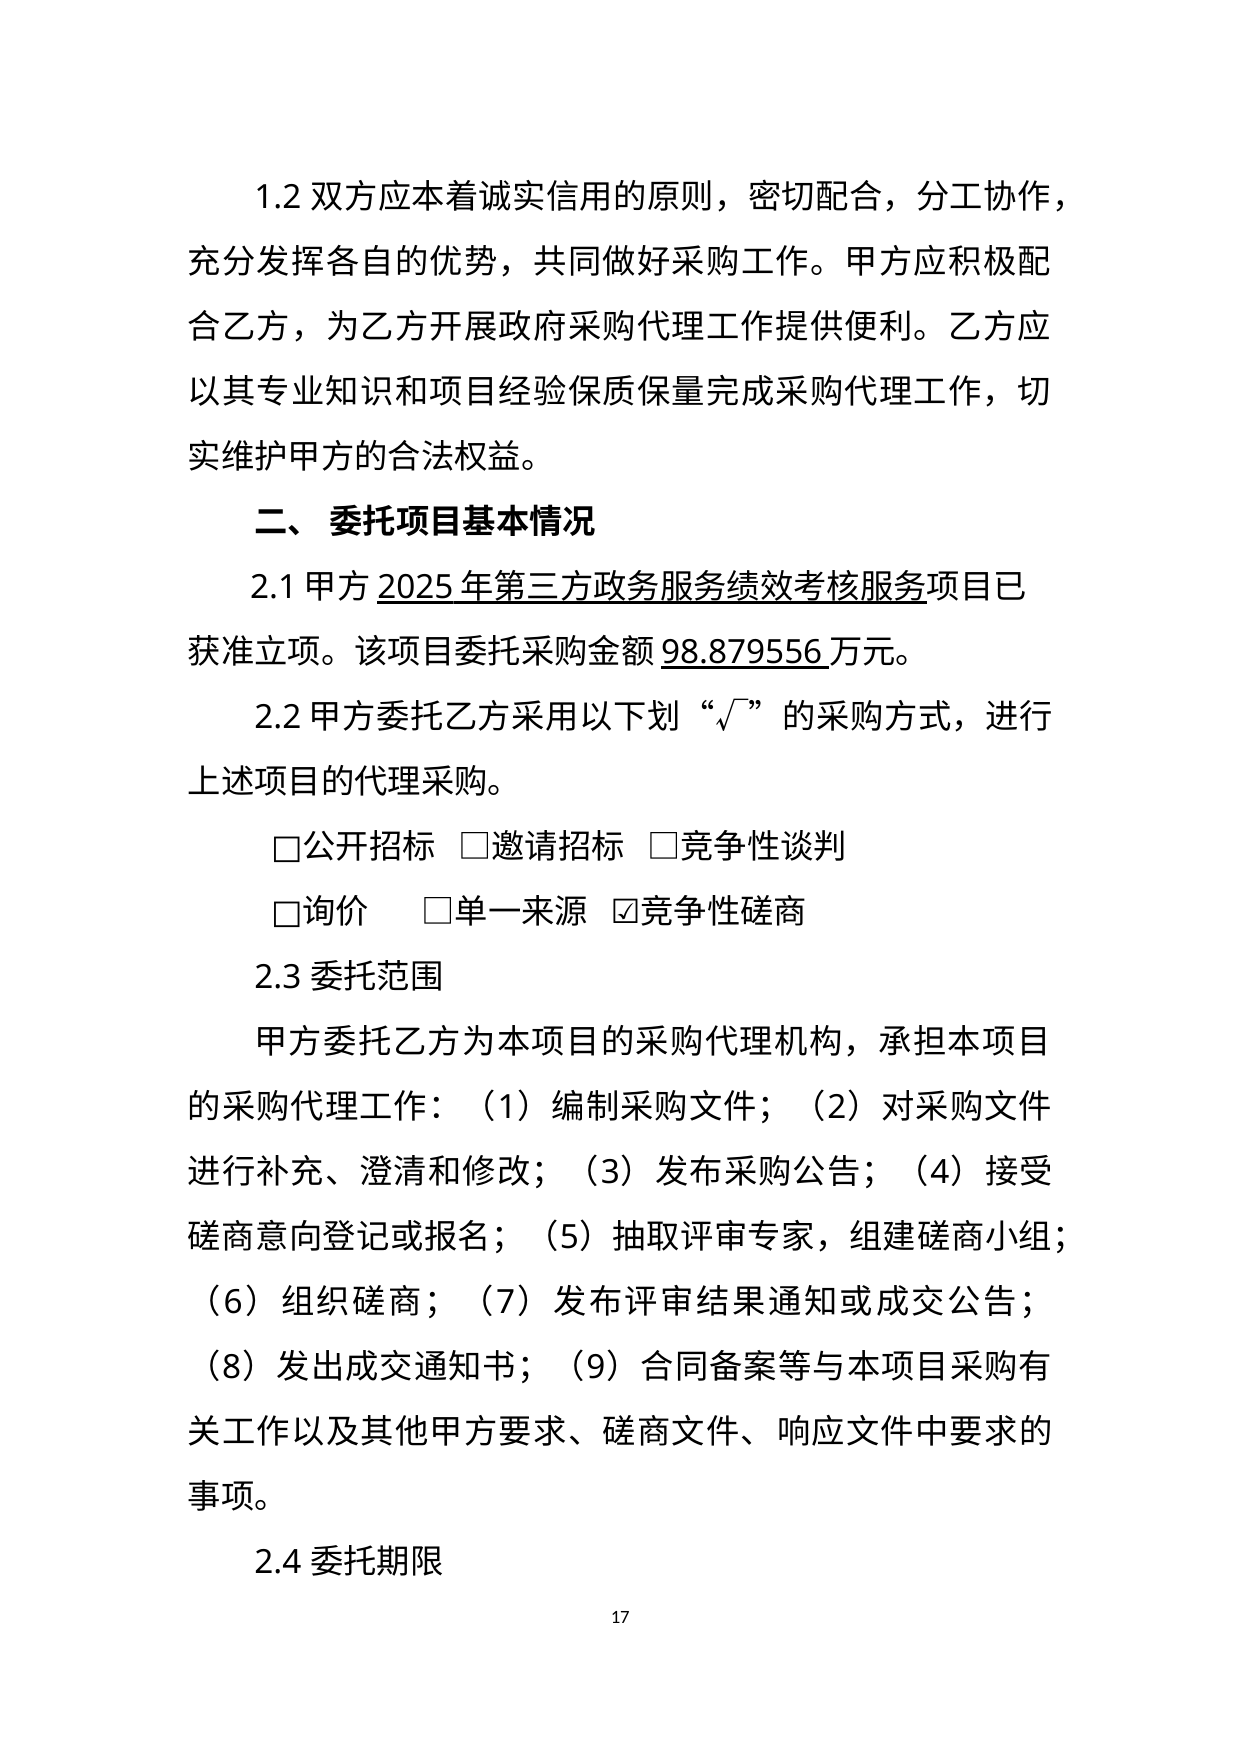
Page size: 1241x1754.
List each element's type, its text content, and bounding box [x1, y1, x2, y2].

text 2.2甲方委托乙方采用以下划“√”的采购方式，进行上述项目的代理采购。 [187, 682, 1053, 812]
text □询价 □单一来源 ☑竞争性磋商 [187, 877, 1053, 942]
text 甲方委托乙方为本项目的采购代理机构，承担本项目的采购代理工作：（1）编制采购文件；（2）对采购文件进行补充、澄清和修改；（3）发布采购公告；（4）接受磋商意向登记或报名；（5）抽取评审专家，组建磋商小组；（6）组织磋商；（7）发布评审结果通知或成交公告；（8）发出成交通知书；（9）合同备案等与本项目采购有关工作以及其他甲方要求、磋商文件、响应文件中要求的事项。 [187, 1007, 1053, 1527]
text 1.2 双方应本着诚实信用的原则，密切配合，分工协作，充分发挥各自的优势，共同做好采购工作。甲方应积极配合乙方，为乙方开展政府采购代理工作提供便利。乙方应以其专业知识和项目经验保质保量完成采购代理工作，切实维护甲方的合法权益。 [187, 162, 1053, 487]
list 委托项目基本情况 [254, 487, 1053, 552]
text 2.3 委托范围 [187, 942, 1053, 1007]
text 2.4 委托期限 [187, 1527, 1053, 1592]
text 2.1甲方2025年第三方政务服务绩效考核服务项目已获准立项。该项目委托采购金额98.879556万元。 [187, 552, 1053, 682]
text □公开招标 □邀请招标 □竞争性谈判 [187, 812, 1053, 877]
